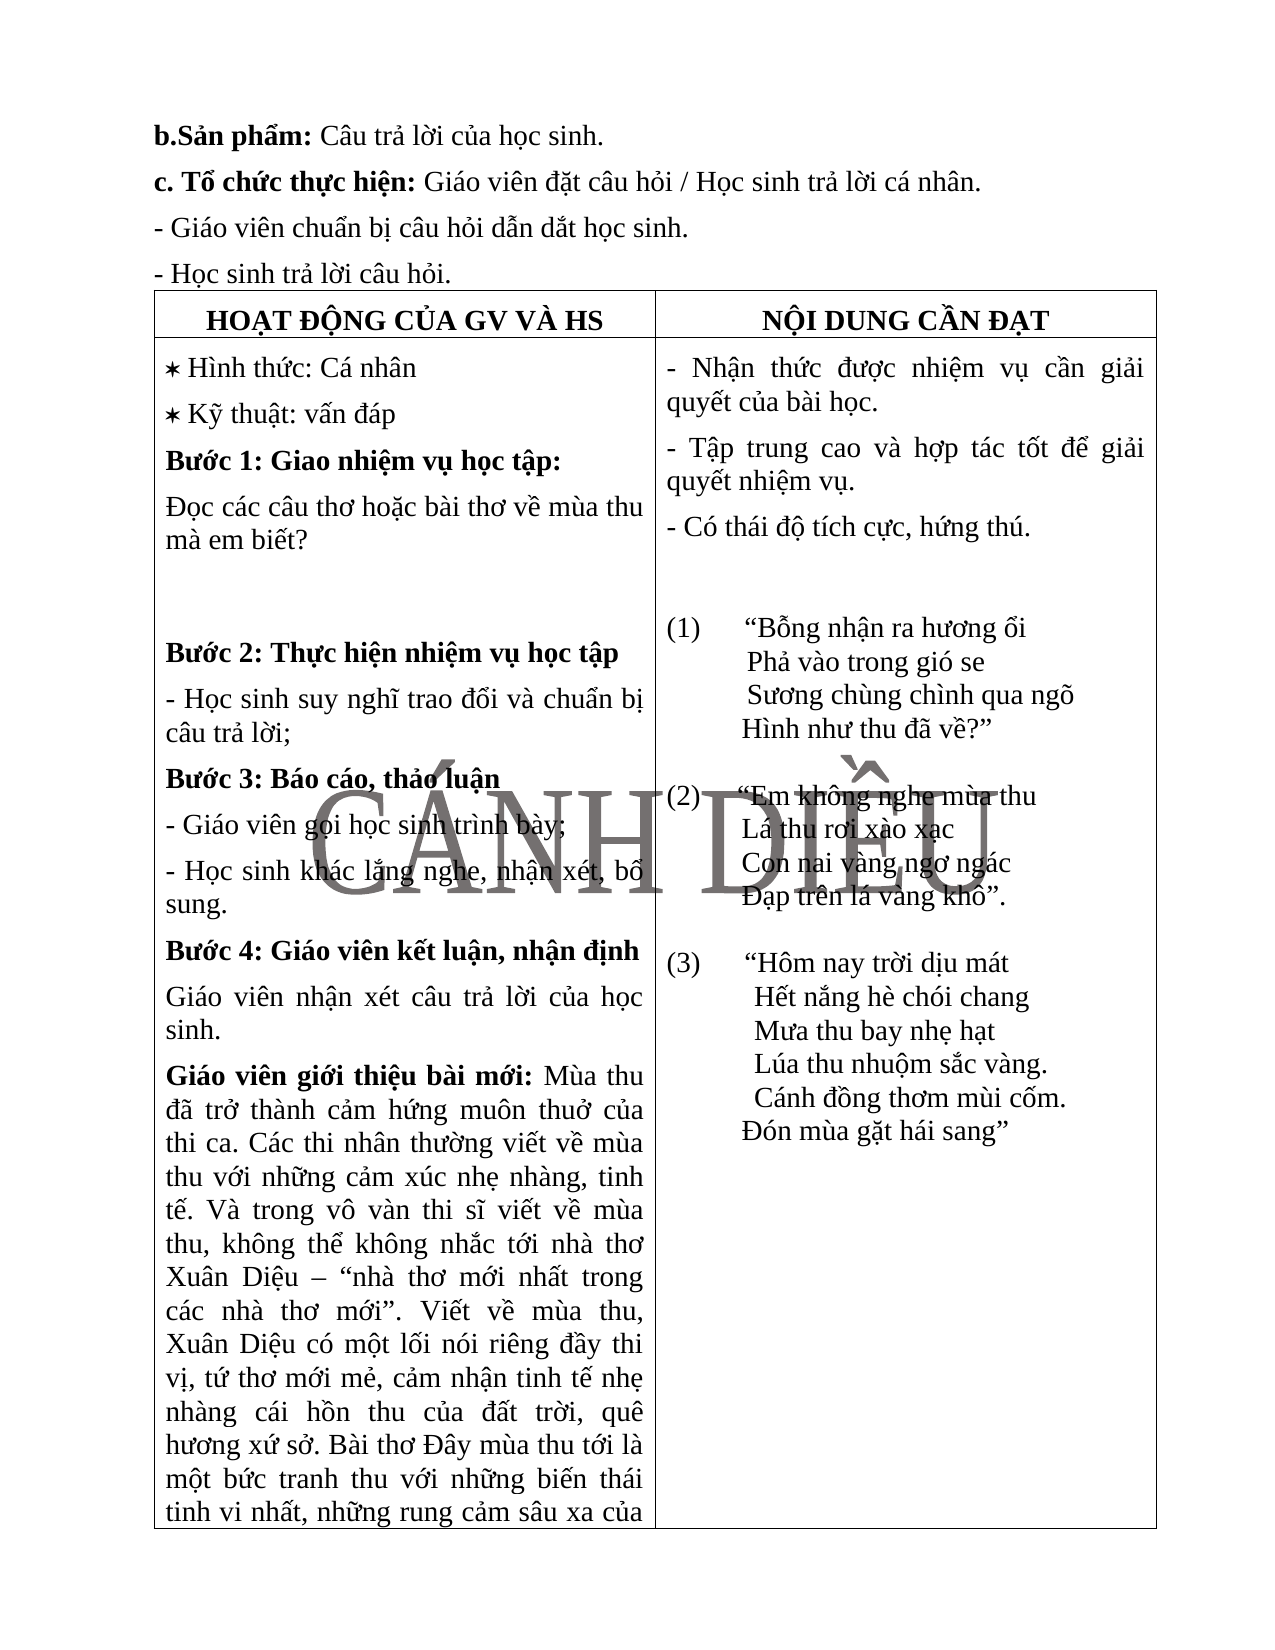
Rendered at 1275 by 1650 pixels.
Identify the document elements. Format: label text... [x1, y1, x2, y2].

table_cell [155, 338, 655, 1528]
text - Học sinh trả lời câu hỏi. [153, 256, 1157, 290]
text b.Sản phẩm: Câu trả lời của học sinh. [153, 118, 1157, 152]
table_header NỘI DUNG CẦN ĐẠT [656, 291, 1156, 337]
text c. Tổ chức thực hiện: Giáo viên đặt câu hỏi / Học sinh trả lời cá nhân. [153, 164, 1157, 198]
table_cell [656, 338, 1156, 1528]
text - Giáo viên chuẩn bị câu hỏi dẫn dắt học sinh. [153, 210, 1157, 244]
table_header HOẠT ĐỘNG CỦA GV VÀ HS [155, 291, 655, 337]
